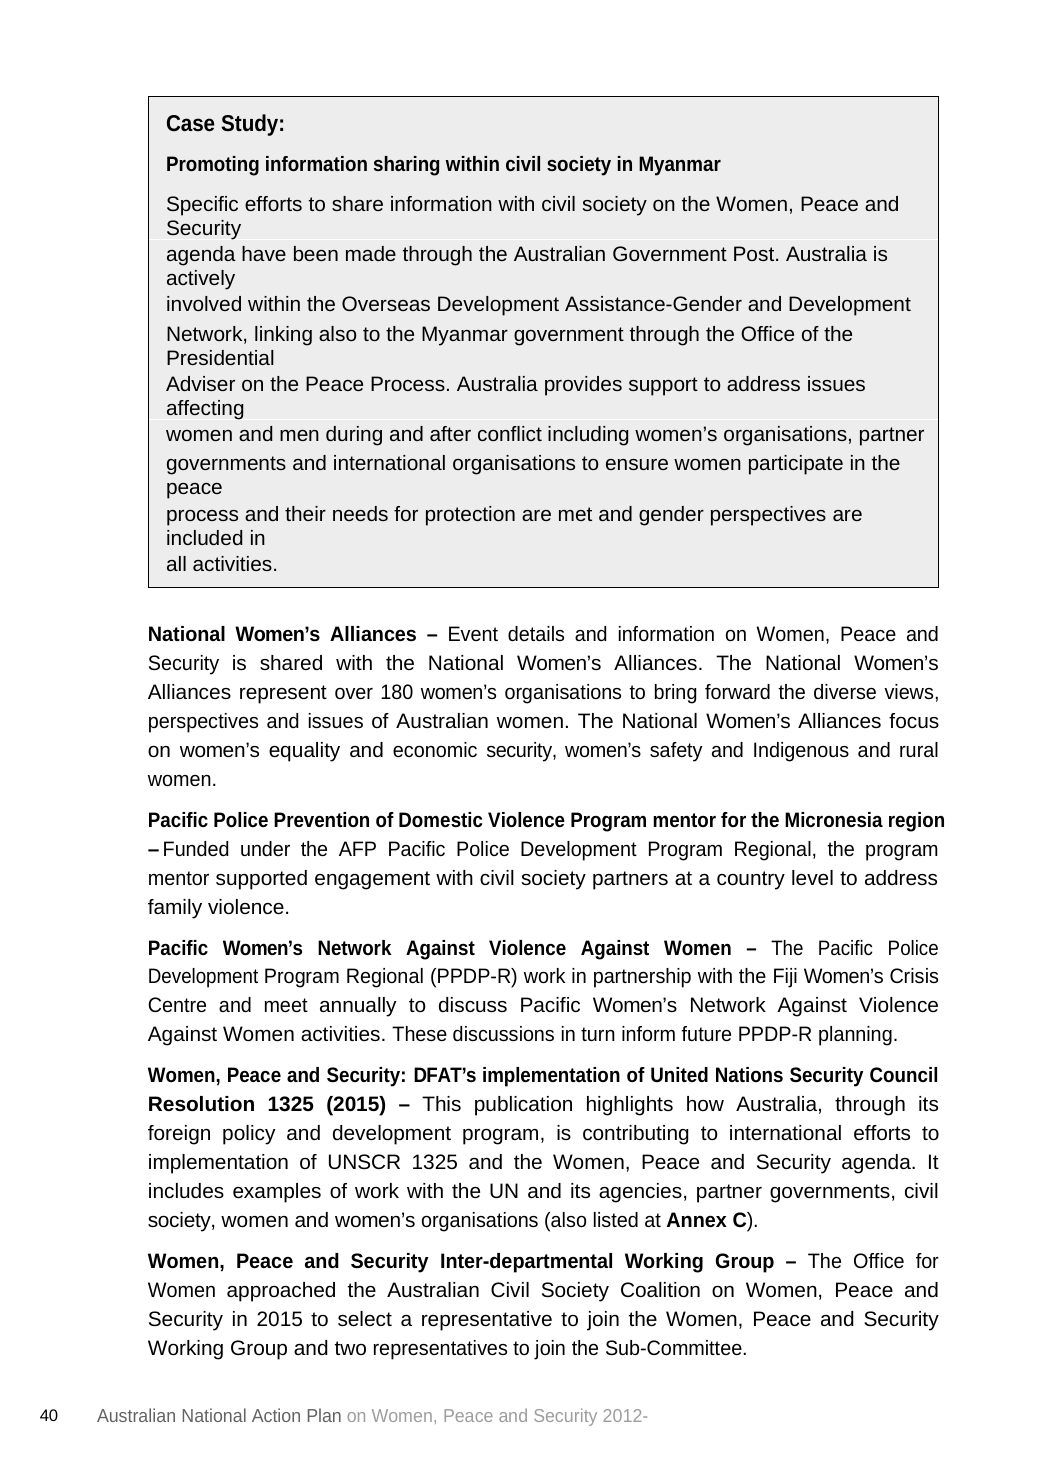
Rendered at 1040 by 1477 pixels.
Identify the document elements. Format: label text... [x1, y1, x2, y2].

table_header Case Study: [149, 97, 938, 144]
text Women, Peace and Security: DFAT’s implementation of United Nations Security Council Resolution 1325 (2015) – This publication highlights how Australia, through its foreign policy and development program, is contributing to international efforts to implementation of UNSCR 1325 and the Women, Peace and Security agenda. It includes examples of work with the UN and its agencies, partner governments, civil society, women and women’s organisations (also listed at Annex C). [148, 1063, 939, 1232]
table_cell involved within the Overseas Development Assistance-Gender and Development [149, 290, 938, 319]
subtitle Pacific Police Prevention of Domestic Violence Program mentor for the Micronesia region [148, 808, 1010, 832]
table_cell women and men during and after conflict including women’s organisations, partner [149, 420, 938, 449]
text Women, Peace and Security Inter-departmental Working Group – The Office for Women approached the Australian Civil Society Coalition on Women, Peace and Security in 2015 to select a representative to join the Women, Peace and Security Working Group and two representatives to join the Sub-Committee. [148, 1248, 939, 1359]
list Funded under the AFP Pacific Police Development Program Regional, the program mentor supported engagement with civil society partners at a country level to address family violence. [148, 837, 939, 919]
table_cell agenda have been made through the Australian Government Post. Australia is actively [149, 240, 938, 290]
table_cell Network, linking also to the Myanmar government through the Office of the Presidential [149, 319, 938, 369]
table_cell process and their needs for protection are met and gender perspectives are included in [149, 499, 938, 549]
table_cell all activities. [149, 549, 938, 587]
table_cell Adviser on the Peace Process. Australia provides support to address issues affecting [149, 369, 938, 419]
text National Women’s Alliances – Event details and information on Women, Peace and Security is shared with the National Women’s Alliances. The National Women’s Alliances represent over 180 women’s organisations to bring forward the diverse views, perspectives and issues of Australian women. The National Women’s Alliances focus on women’s equality and economic security, women’s safety and Indigenous and rural women. [148, 622, 939, 791]
table_cell governments and international organisations to ensure women participate in the peace [149, 449, 938, 499]
table_cell Specific efforts to share information with civil society on the Women, Peace and Security [149, 183, 938, 239]
text Pacific Women’s Network Against Violence Against Women – The Pacific Police Development Program Regional (PPDP-R) work in partnership with the Fiji Women’s Crisis Centre and meet annually to discuss Pacific Women’s Network Against Violence Against Women activities. These discussions in turn inform future PPDP-R planning. [148, 935, 939, 1046]
table_cell Promoting information sharing within civil society in Myanmar [149, 144, 938, 183]
